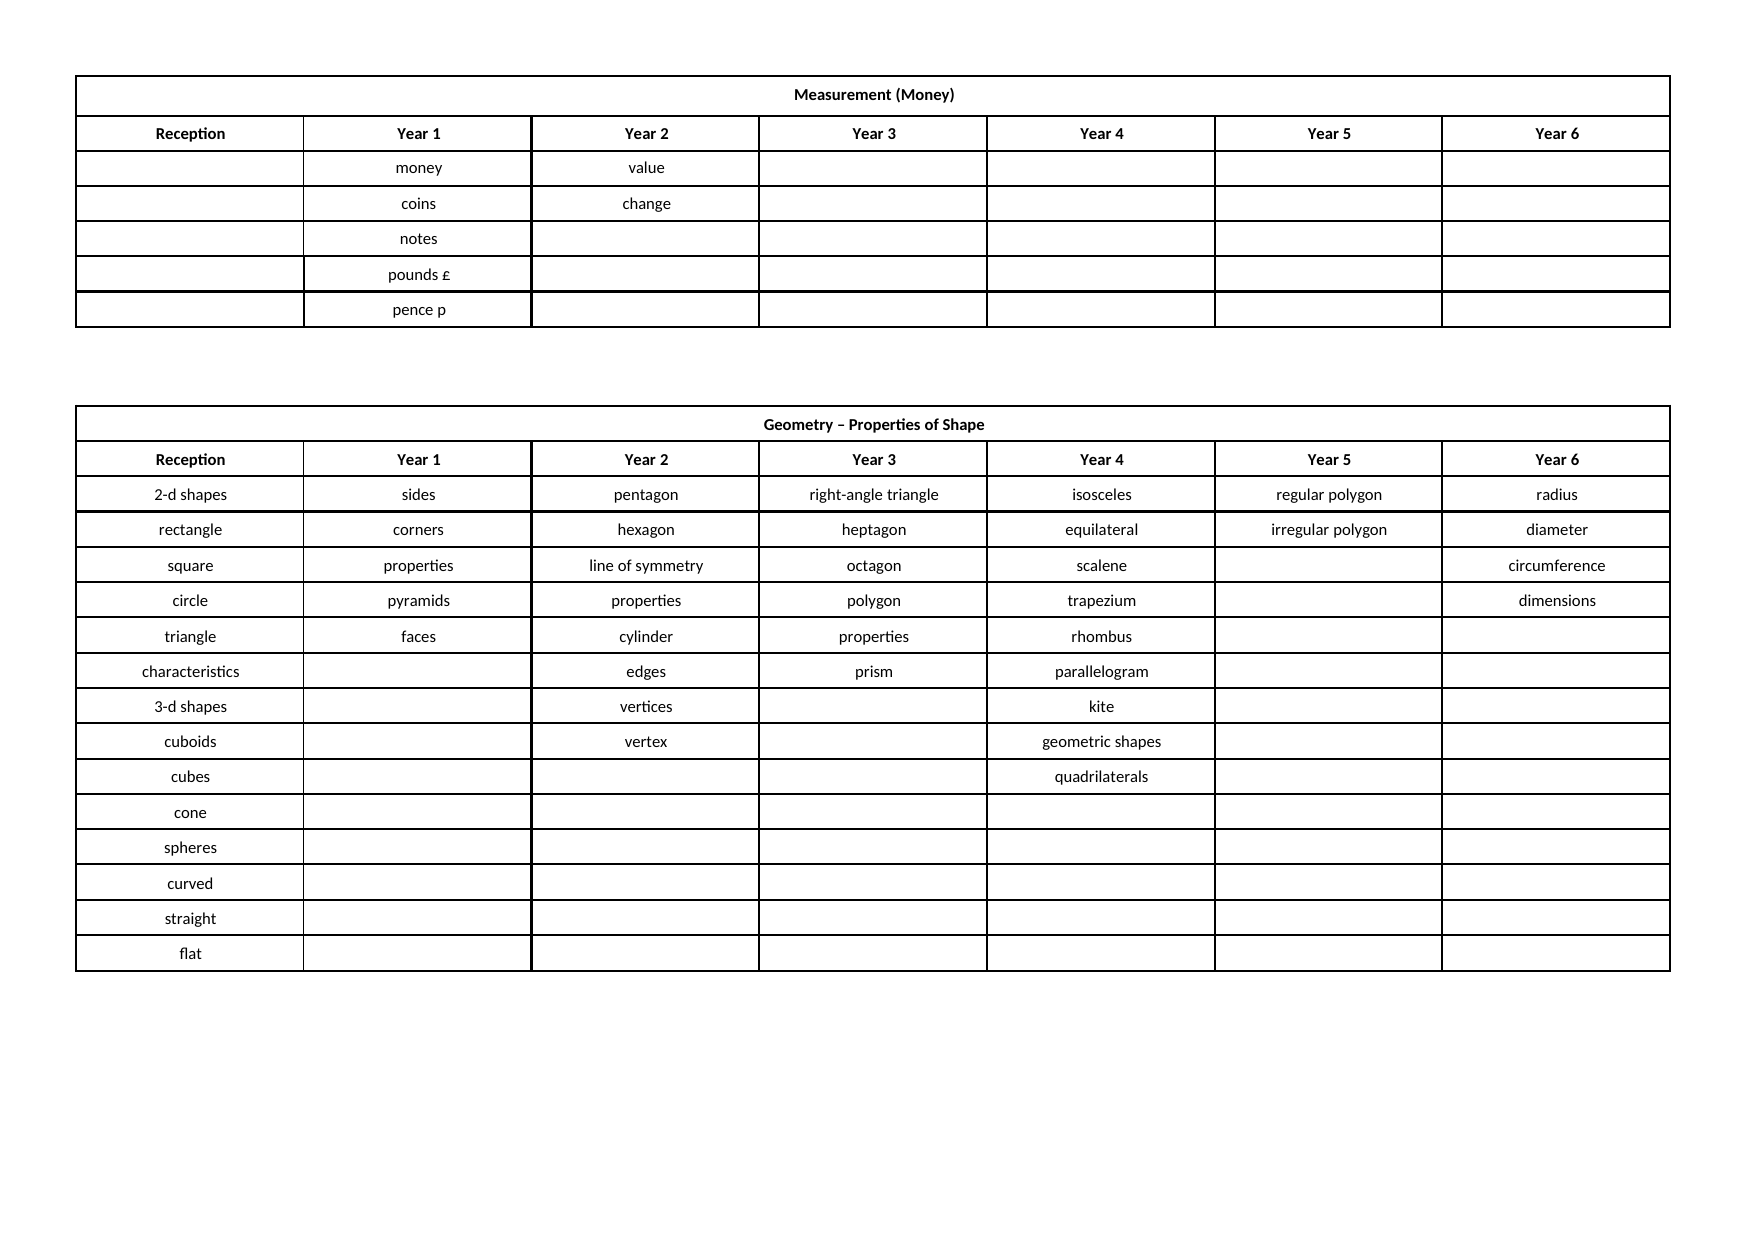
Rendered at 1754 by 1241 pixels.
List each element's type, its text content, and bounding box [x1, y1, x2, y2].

table_cell [1216, 152, 1441, 184]
table_cell [1443, 865, 1669, 899]
table_cell [1216, 865, 1441, 899]
table_cell [988, 901, 1214, 934]
table_cell faces [304, 618, 530, 652]
table_cell [77, 222, 303, 255]
table_cell isosceles [988, 477, 1214, 510]
table_cell coins [304, 187, 530, 219]
table_cell [760, 257, 986, 290]
table_cell 3-d shapes [77, 689, 303, 722]
table_cell [1443, 257, 1669, 290]
table_cell [1216, 654, 1441, 687]
table_cell 2-d shapes [77, 477, 303, 510]
table_cell [1216, 583, 1441, 616]
table_cell [1216, 257, 1441, 290]
table_cell Year 3 [760, 117, 986, 150]
table_cell rectangle [77, 513, 303, 546]
table_cell notes [304, 222, 530, 255]
table_cell Year 3 [760, 442, 986, 475]
table_cell pyramids [304, 583, 530, 616]
table_cell [760, 724, 986, 757]
table_cell properties [304, 548, 530, 581]
table_cell [988, 830, 1214, 863]
table_cell [77, 187, 303, 219]
table_cell edges [533, 654, 758, 687]
table_cell [760, 222, 986, 255]
table_cell [1216, 187, 1441, 219]
table_cell [760, 760, 986, 793]
table_cell parallelogram [988, 654, 1214, 687]
table_cell money [304, 152, 530, 184]
table_cell [1443, 654, 1669, 687]
table_cell prism [760, 654, 986, 687]
table_cell [1443, 901, 1669, 934]
table_cell [1216, 936, 1441, 969]
table_cell Year 4 [988, 442, 1214, 475]
table_cell [988, 257, 1214, 290]
table_cell properties [533, 583, 758, 616]
table_cell [1216, 222, 1441, 255]
table_cell [77, 257, 303, 290]
table_cell radius [1443, 477, 1669, 510]
table_cell [1443, 689, 1669, 722]
table_cell square [77, 548, 303, 581]
table_cell [1443, 293, 1669, 326]
table_cell flat [77, 936, 303, 969]
table_cell [1443, 187, 1669, 219]
table_cell dimensions [1443, 583, 1669, 616]
table_cell polygon [760, 583, 986, 616]
table_cell characteristics [77, 654, 303, 687]
table_cell [304, 689, 530, 722]
table_cell [304, 901, 530, 934]
table_cell [988, 865, 1214, 899]
table_cell cuboids [77, 724, 303, 757]
table_cell [988, 795, 1214, 828]
table_cell [304, 724, 530, 757]
table_cell heptagon [760, 513, 986, 546]
table_cell [1443, 618, 1669, 652]
table_cell [304, 830, 530, 863]
table_cell hexagon [533, 513, 758, 546]
table_cell [1216, 548, 1441, 581]
table_cell Year 1 [304, 442, 530, 475]
table_cell [988, 152, 1214, 184]
table_cell line of symmetry [533, 548, 758, 581]
table_cell octagon [760, 548, 986, 581]
table_cell [1443, 152, 1669, 184]
table_cell [533, 830, 758, 863]
table_cell scalene [988, 548, 1214, 581]
table_header Measurement (Money) [77, 77, 1669, 115]
table_cell properties [760, 618, 986, 652]
table_cell regular polygon [1216, 477, 1441, 510]
table_cell [988, 187, 1214, 219]
table_cell value [533, 152, 758, 184]
table_cell [1216, 795, 1441, 828]
table_cell [304, 865, 530, 899]
table_cell [1443, 830, 1669, 863]
table_cell Reception [77, 117, 303, 150]
table_cell trapezium [988, 583, 1214, 616]
table_cell irregular polygon [1216, 513, 1441, 546]
table_cell [1216, 830, 1441, 863]
table_cell sides [304, 477, 530, 510]
table_cell Year 5 [1216, 117, 1441, 150]
table_cell [1443, 760, 1669, 793]
table_cell straight [77, 901, 303, 934]
table_cell vertices [533, 689, 758, 722]
table_cell quadrilaterals [988, 760, 1214, 793]
table_cell cone [77, 795, 303, 828]
table_cell pounds £ [305, 257, 530, 290]
table_cell [77, 293, 303, 326]
table_cell [760, 865, 986, 899]
table_cell [760, 187, 986, 219]
table_cell triangle [77, 618, 303, 652]
table_cell [760, 830, 986, 863]
table_cell [304, 936, 530, 969]
table_cell [1216, 689, 1441, 722]
table_cell pence p [305, 293, 530, 326]
table_cell [533, 257, 758, 290]
table_cell [304, 760, 530, 793]
table_cell Year 5 [1216, 442, 1441, 475]
table_header Geometry – Properties of Shape [77, 407, 1669, 440]
table_cell Year 6 [1443, 117, 1669, 150]
table_cell [1216, 901, 1441, 934]
table_cell [760, 936, 986, 969]
table_cell curved [77, 865, 303, 899]
table_cell [760, 293, 986, 326]
table_cell [760, 152, 986, 184]
table_cell rhombus [988, 618, 1214, 652]
table_cell cylinder [533, 618, 758, 652]
table_cell Year 6 [1443, 442, 1669, 475]
table_cell [988, 222, 1214, 255]
table_cell [1443, 936, 1669, 969]
table_cell [304, 654, 530, 687]
table_cell Year 4 [988, 117, 1214, 150]
table_cell [77, 152, 303, 184]
table_cell [760, 689, 986, 722]
table_cell Year 1 [304, 117, 530, 150]
table_cell Reception [77, 442, 303, 475]
table_cell geometric shapes [988, 724, 1214, 757]
table_cell pentagon [533, 477, 758, 510]
table_cell [533, 865, 758, 899]
table_cell circumference [1443, 548, 1669, 581]
table_cell [1443, 222, 1669, 255]
table_cell vertex [533, 724, 758, 757]
table_cell circle [77, 583, 303, 616]
table_cell [988, 936, 1214, 969]
table_cell change [533, 187, 758, 219]
table_cell right-angle triangle [760, 477, 986, 510]
table_cell [533, 293, 758, 326]
table_cell [533, 760, 758, 793]
table_cell [988, 293, 1214, 326]
table_cell [1443, 795, 1669, 828]
table_cell [760, 795, 986, 828]
table_cell [533, 795, 758, 828]
table_cell [760, 901, 986, 934]
table_cell kite [988, 689, 1214, 722]
table_cell corners [304, 513, 530, 546]
table_cell Year 2 [533, 117, 758, 150]
table_cell Year 2 [533, 442, 758, 475]
table_cell equilateral [988, 513, 1214, 546]
table_cell cubes [77, 760, 303, 793]
table_cell [533, 901, 758, 934]
table_cell [533, 222, 758, 255]
table_cell [1216, 293, 1441, 326]
table_cell [1216, 760, 1441, 793]
table_cell [1216, 618, 1441, 652]
table_cell [1216, 724, 1441, 757]
table_cell [533, 936, 758, 969]
table_cell spheres [77, 830, 303, 863]
table_cell diameter [1443, 513, 1669, 546]
table_cell [1443, 724, 1669, 757]
table_cell [304, 795, 530, 828]
